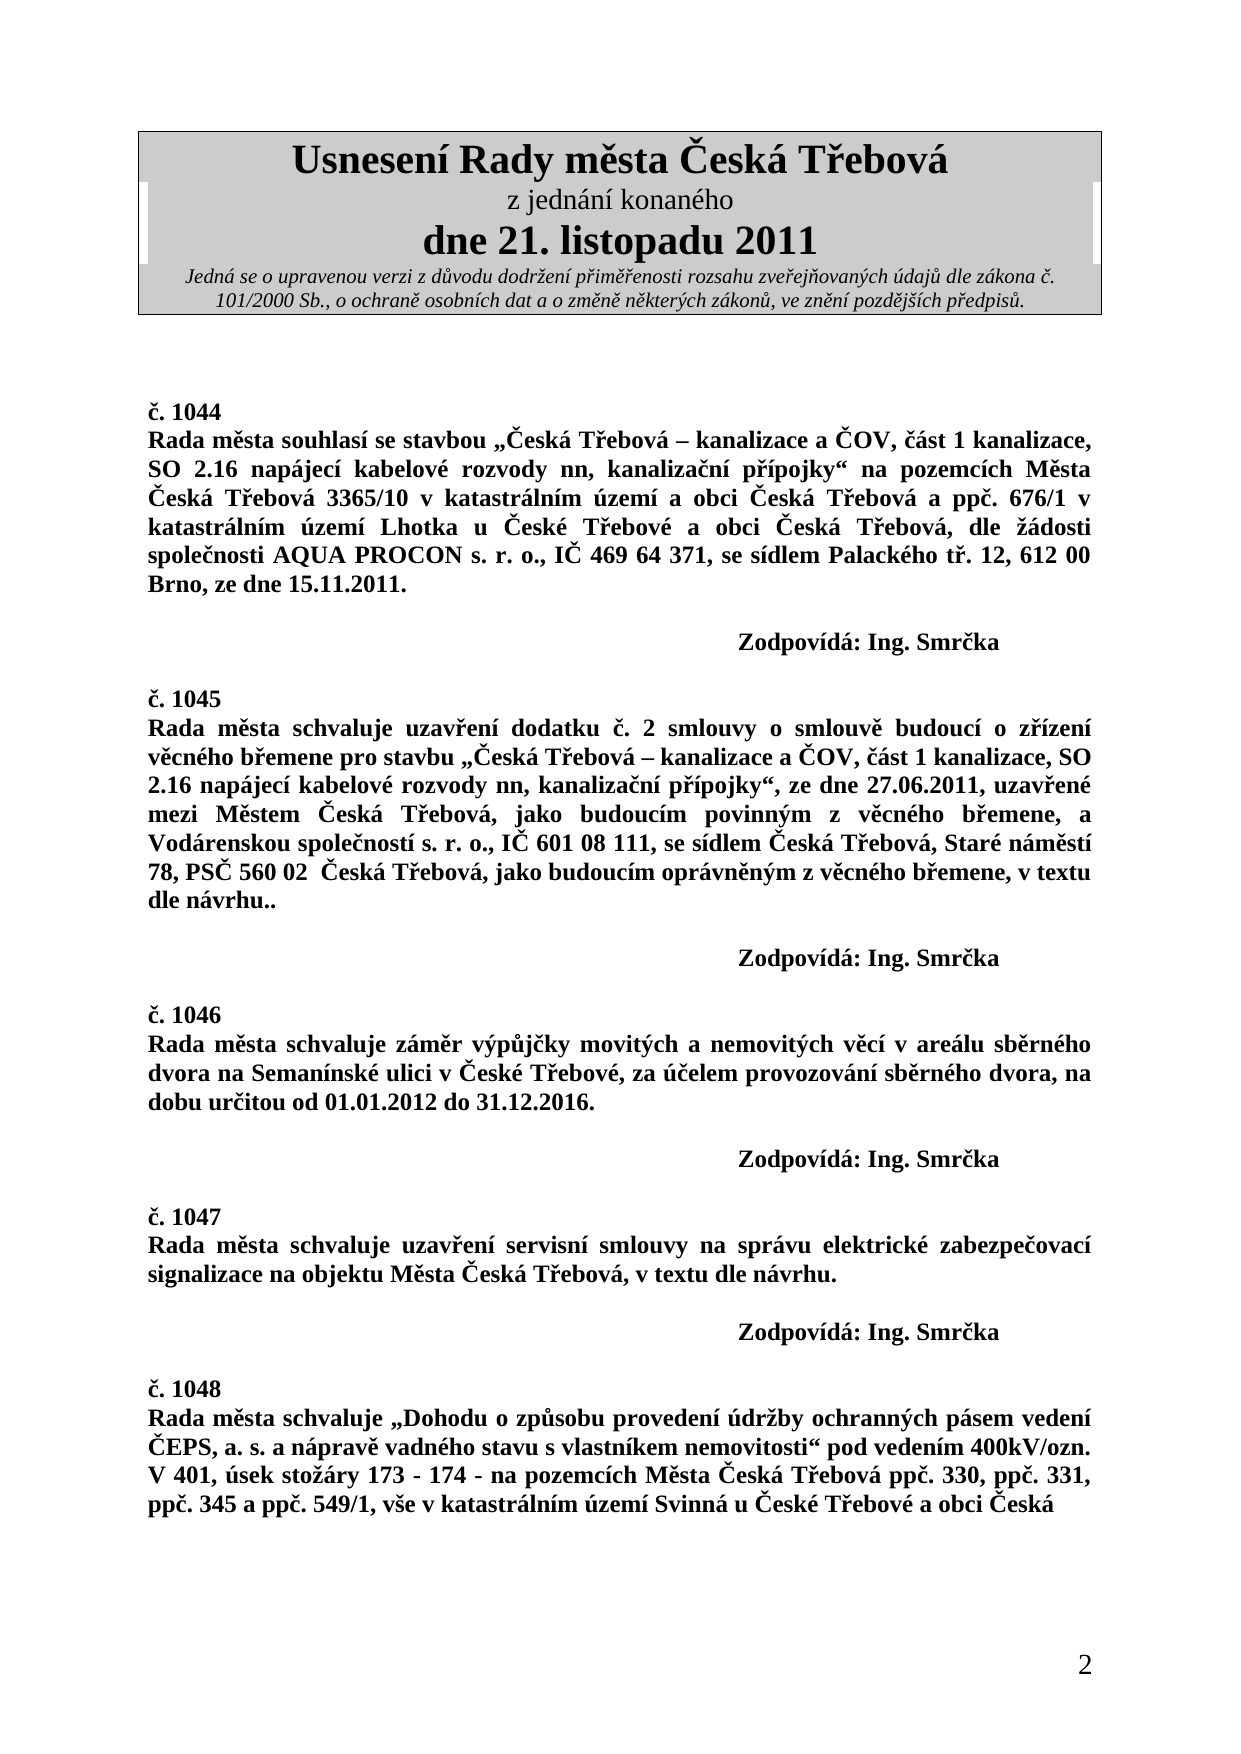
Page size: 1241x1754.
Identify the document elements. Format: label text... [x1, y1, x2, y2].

text Zodpovídá: Ing. Smrčka [148, 938, 1093, 967]
text Rada města schvaluje uzavření servisní smlouvy na správu elektrické zabezpečovací signalizace na objektu Města Česká Třebová, v textu dle návrhu. [148, 1226, 1093, 1283]
text Zodpovídá: Ing. Smrčka [148, 1139, 1093, 1168]
text Rada města schvaluje záměr výpůjčky movitých a nemovitých věcí v areálu sběrného dvora na Semanínské ulici v České Třebové, za účelem provozování sběrného dvora, na dobu určitou od 01.01.2012 do 31.12.2016. [148, 1024, 1093, 1111]
text č. 1045 [148, 679, 1093, 708]
text č. 1044 [148, 392, 1093, 421]
text č. 1047 [148, 1197, 1093, 1226]
text č. 1048 [148, 1369, 1093, 1398]
text Zodpovídá: Ing. Smrčka [148, 622, 1093, 651]
text Zodpovídá: Ing. Smrčka [148, 1312, 1093, 1341]
text Rada města schvaluje uzavření dodatku č. 2 smlouvy o smlouvě budoucí o zřízení věcného břemene pro stavbu „Česká Třebová – kanalizace a ČOV, část 1 kanalizace, SO 2.16 napájecí kabelové rozvody nn, kanalizační přípojky“, ze dne 27.06.2011, uzavřené mezi Městem Česká Třebová, jako budoucím povinným z věcného břemene, a Vodárenskou společností s. r. o., IČ 601 08 111, se sídlem Česká Třebová, Staré náměstí 78, PSČ 560 02 Česká Třebová, jako budoucím oprávněným z věcného břemene, v textu dle návrhu.. [148, 708, 1093, 909]
text Rada města schvaluje „Dohodu o způsobu provedení údržby ochranných pásem vedení ČEPS, a. s. a nápravě vadného stavu s vlastníkem nemovitosti“ pod vedením 400kV/ozn. V 401, úsek stožáry 173 - 174 - na pozemcích Města Česká Třebová ppč. 330, ppč. 331, ppč. 345 a ppč. 549/1, vše v katastrálním území Svinná u České Třebové a obci Česká [148, 1398, 1093, 1513]
text č. 1046 [148, 996, 1093, 1024]
text Rada města souhlasí se stavbou „Česká Třebová – kanalizace a ČOV, část 1 kanalizace, SO 2.16 napájecí kabelové rozvody nn, kanalizační přípojky“ na pozemcích Města Česká Třebová 3365/10 v katastrálním území a obci Česká Třebová a ppč. 676/1 v katastrálním území Lhotka u České Třebové a obci Česká Třebová, dle žádosti společnosti AQUA PROCON s. r. o., IČ 469 64 371, se sídlem Palackého tř. 12, 612 00 Brno, ze dne 15.11.2011. [148, 421, 1093, 593]
